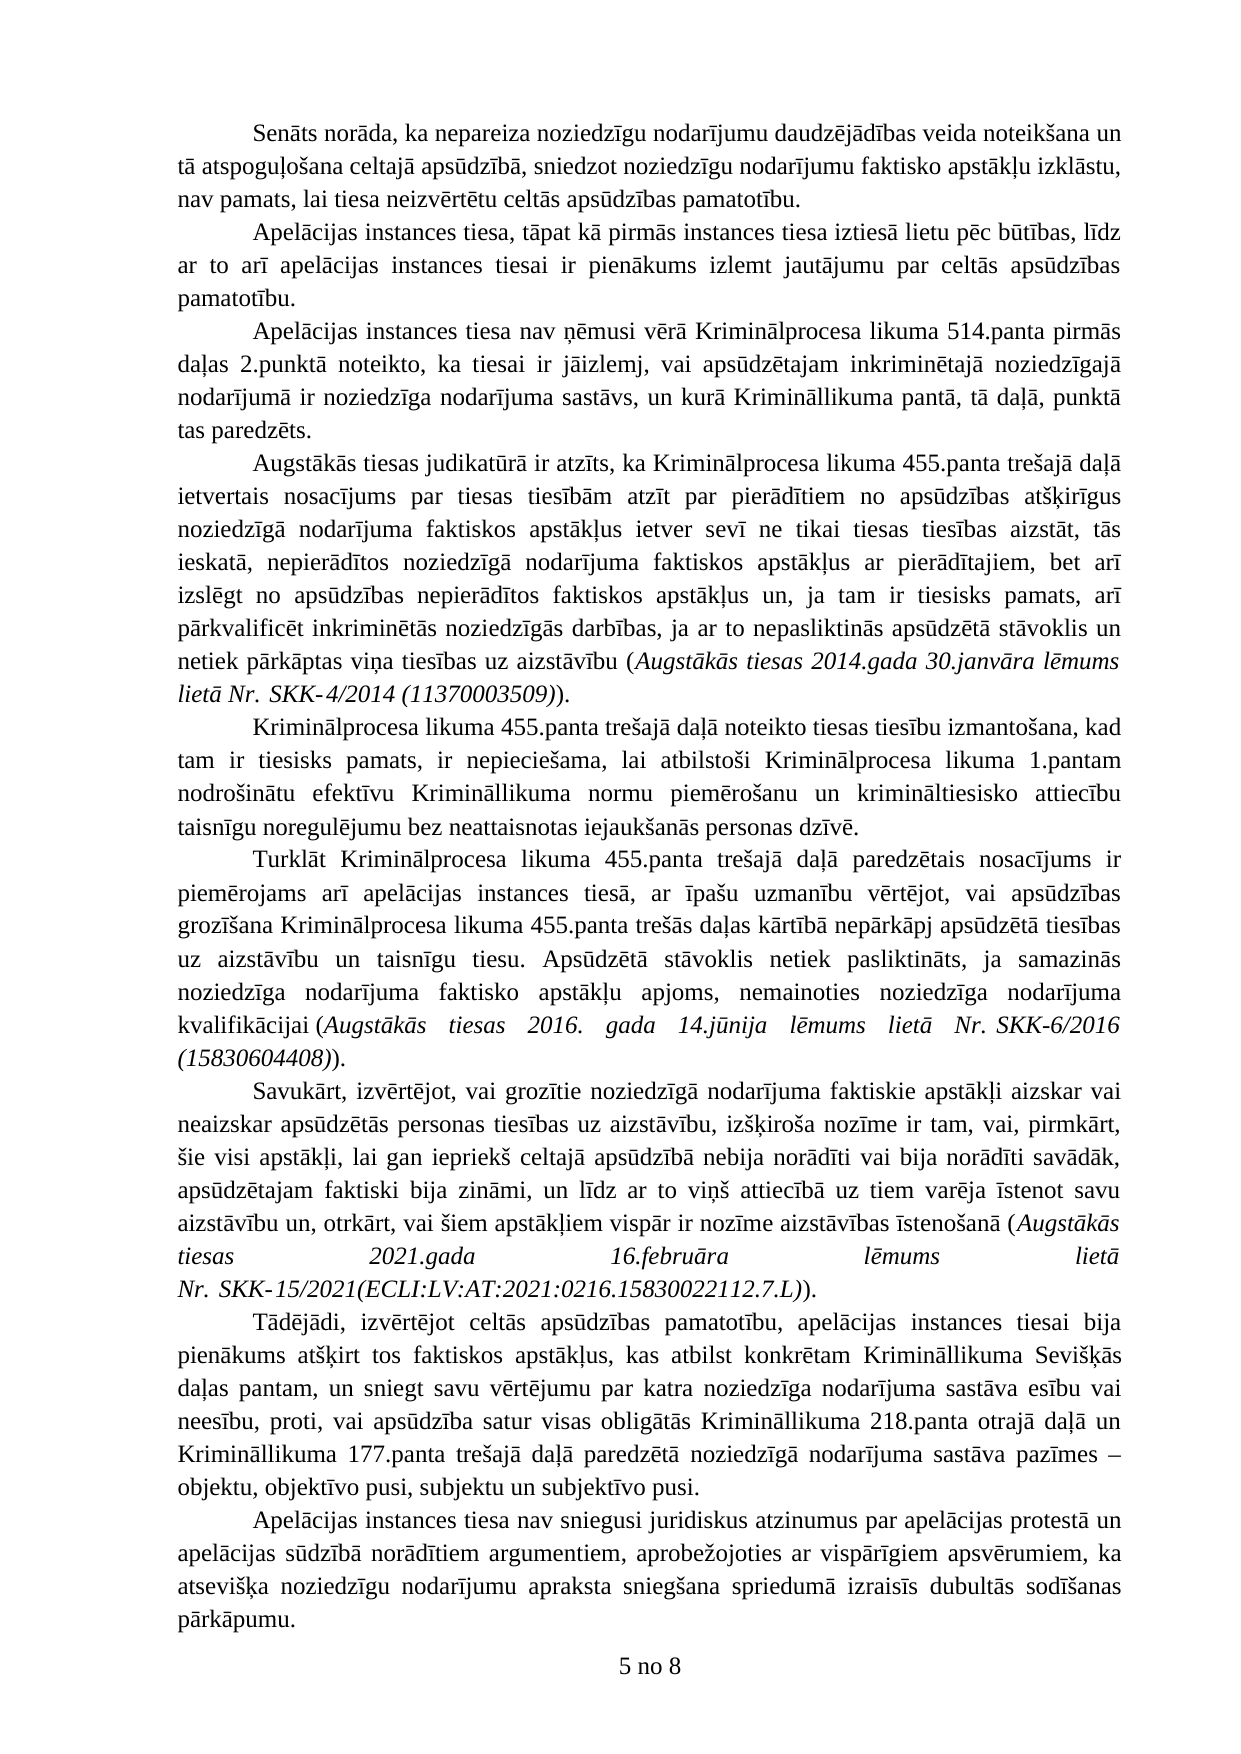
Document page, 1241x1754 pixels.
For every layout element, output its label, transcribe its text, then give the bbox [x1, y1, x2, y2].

text Apelācijas instances tiesa, tāpat kā pirmās instances tiesa iztiesā lietu pēc būtības, līdz ar to arī apelācijas instances tiesai ir pienākums izlemt jautājumu par celtās apsūdzības pamatotību. [177, 217, 1122, 312]
text Apelācijas instances tiesa nav sniegusi juridiskus atzinumus par apelācijas protestā un apelācijas sūdzībā norādītiem argumentiem, aprobežojoties ar vispārīgiem apsvērumiem, ka atsevišķa noziedzīgu nodarījumu apraksta sniegšana spriedumā izraisīs dubultās sodīšanas pārkāpumu. [177, 1505, 1122, 1633]
text Turklāt Kriminālprocesa likuma 455.panta trešajā daļā paredzētais nosacījums ir piemērojams arī apelācijas instances tiesā, ar īpašu uzmanību vērtējot, vai apsūdzības grozīšana Kriminālprocesa likuma 455.panta trešās daļas kārtībā nepārkāpj apsūdzētā tiesības uz aizstāvību un taisnīgu tiesu. Apsūdzētā stāvoklis netiek pasliktināts, ja samazinās noziedzīga nodarījuma faktisko apstākļu apjoms, nemainoties noziedzīga nodarījuma kvalifikācijai (Augstākās tiesas 2016. gada 14.jūnija lēmums lietā Nr. SKK-6/2016 (15830604408)). [177, 844, 1122, 1071]
text Savukārt, izvērtējot, vai grozītie noziedzīgā nodarījuma faktiskie apstākļi aizskar vai neaizskar apsūdzētās personas tiesības uz aizstāvību, izšķiroša nozīme ir tam, vai, pirmkārt, šie visi apstākļi, lai gan iepriekš celtajā apsūdzībā nebija norādīti vai bija norādīti savādāk, apsūdzētajam faktiski bija zināmi, un līdz ar to viņš attiecībā uz tiem varēja īstenot savu aizstāvību un, otrkārt, vai šiem apstākļiem vispār ir nozīme aizstāvības īstenošanā (Augstākās tiesas 2021.gada 16.februāra lēmums lietā Nr. SKK-15/2021(ECLI:LV:AT:2021:0216.15830022112.7.L)). [177, 1076, 1122, 1303]
text Apelācijas instances tiesa nav ņēmusi vērā Kriminālprocesa likuma 514.panta pirmās daļas 2.punktā noteikto, ka tiesai ir jāizlemj, vai apsūdzētajam inkriminētajā noziedzīgajā nodarījumā ir noziedzīga nodarījuma sastāvs, un kurā Krimināllikuma pantā, tā daļā, punktā tas paredzēts. [177, 316, 1122, 444]
text Kriminālprocesa likuma 455.panta trešajā daļā noteikto tiesas tiesību izmantošana, kad tam ir tiesisks pamats, ir nepieciešama, lai atbilstoši Kriminālprocesa likuma 1.pantam nodrošinātu efektīvu Krimināllikuma normu piemērošanu un krimināltiesisko attiecību taisnīgu noregulējumu bez neattaisnotas iejaukšanās personas dzīvē. [177, 712, 1122, 840]
text Senāts norāda, ka nepareiza noziedzīgu nodarījumu daudzējādības veida noteikšana un tā atspoguļošana celtajā apsūdzībā, sniedzot noziedzīgu nodarījumu faktisko apstākļu izklāstu, nav pamats, lai tiesa neizvērtētu celtās apsūdzības pamatotību. [177, 118, 1122, 213]
text Tādējādi, izvērtējot celtās apsūdzības pamatotību, apelācijas instances tiesai bija pienākums atšķirt tos faktiskos apstākļus, kas atbilst konkrētam Krimināllikuma Sevišķās daļas pantam, un sniegt savu vērtējumu par katra noziedzīga nodarījuma sastāva esību vai neesību, proti, vai apsūdzība satur visas obligātās Krimināllikuma 218.panta otrajā daļā un Krimināllikuma 177.panta trešajā daļā paredzētā noziedzīgā nodarījuma sastāva pazīmes – objektu, objektīvo pusi, subjektu un subjektīvo pusi. [177, 1307, 1122, 1373]
text Tādējādi, izvērtējot celtās apsūdzības pamatotību, apelācijas instances tiesai bija pienākums atšķirt tos faktiskos apstākļus, kas atbilst konkrētam Krimināllikuma Sevišķās daļas pantam, un sniegt savu vērtējumu par katra noziedzīga nodarījuma sastāva esību vai neesību, proti, vai apsūdzība satur visas obligātās Krimināllikuma 218.panta otrajā daļā un Krimināllikuma 177.panta trešajā daļā paredzētā noziedzīgā nodarījuma sastāva pazīmes – objektu, objektīvo pusi, subjektu un subjektīvo pusi. [177, 1468, 1122, 1501]
text Augstākās tiesas judikatūrā ir atzīts, ka Kriminālprocesa likuma 455.panta trešajā daļā ietvertais nosacījums par tiesas tiesībām atzīt par pierādītiem no apsūdzības atšķirīgus noziedzīgā nodarījuma faktiskos apstākļus ietver sevī ne tikai tiesas tiesības aizstāt, tās ieskatā, nepierādītos noziedzīgā nodarījuma faktiskos apstākļus ar pierādītajiem, bet arī izslēgt no apsūdzības nepierādītos faktiskos apstākļus un, ja tam ir tiesisks pamats, arī pārkvalificēt inkriminētās noziedzīgās darbības, ja ar to nepasliktinās apsūdzētā stāvoklis un netiek pārkāptas viņa tiesības uz aizstāvību (Augstākās tiesas 2014.gada 30.janvāra lēmums lietā Nr. SKK-4/2014 (11370003509)). [177, 448, 1122, 708]
